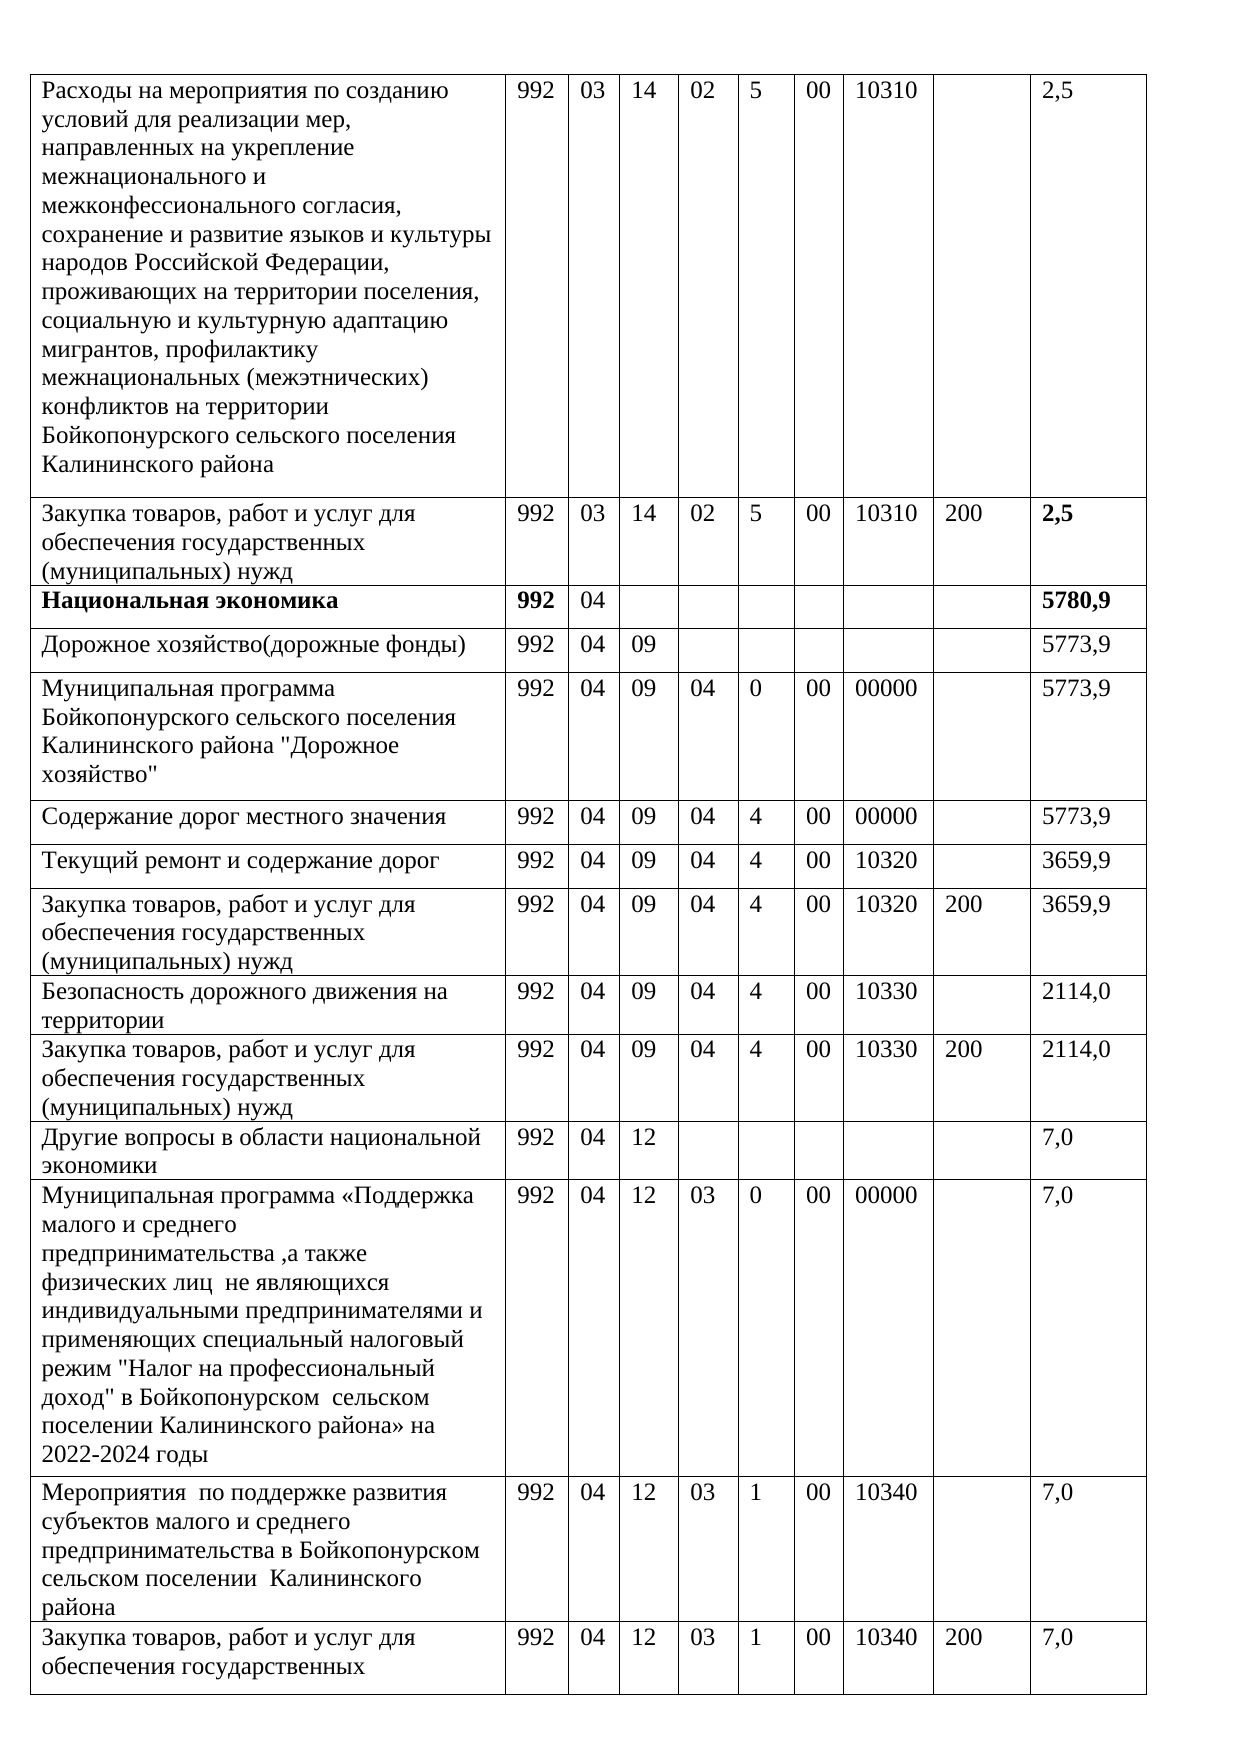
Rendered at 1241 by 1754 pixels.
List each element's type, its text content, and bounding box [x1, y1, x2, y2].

table_cell 200 [934, 889, 1030, 975]
table_cell 10310 [844, 498, 933, 584]
table_cell 992 [506, 673, 568, 800]
table_cell 09 [620, 845, 678, 888]
table_cell [844, 586, 933, 628]
table_cell 03 [679, 1477, 738, 1621]
table_cell 200 [934, 1035, 1030, 1121]
table_cell [934, 673, 1030, 800]
table_cell Национальная экономика [31, 586, 505, 628]
table_cell 04 [679, 801, 738, 844]
table_cell 7,0 [1031, 1622, 1146, 1694]
table_cell 4 [739, 845, 794, 888]
table_cell 4 [739, 801, 794, 844]
table_cell [934, 1477, 1030, 1621]
table_cell 09 [620, 1035, 678, 1121]
table_cell 00000 [844, 673, 933, 800]
table_cell 03 [569, 75, 619, 497]
table_cell 09 [620, 889, 678, 975]
table_cell Дорожное хозяйство(дорожные фонды) [31, 629, 505, 672]
table_cell 992 [506, 75, 568, 497]
table_cell 00 [795, 1477, 843, 1621]
table_cell [795, 629, 843, 672]
table_cell 2114,0 [1031, 1035, 1146, 1121]
table_cell 2,5 [1031, 75, 1146, 497]
table_cell 992 [506, 586, 568, 628]
table_cell 09 [620, 976, 678, 1033]
table_cell 10310 [844, 75, 933, 497]
table_cell 04 [679, 845, 738, 888]
table_cell 10320 [844, 845, 933, 888]
table_cell 12 [620, 1622, 678, 1694]
table_cell [934, 845, 1030, 888]
table_cell 992 [506, 498, 568, 584]
table_cell 7,0 [1031, 1180, 1146, 1476]
table_cell [934, 629, 1030, 672]
table_cell 992 [506, 1035, 568, 1121]
table_cell 04 [569, 1180, 619, 1476]
table_cell 12 [620, 1122, 678, 1179]
table_cell 12 [620, 1180, 678, 1476]
table_cell 10330 [844, 1035, 933, 1121]
table_cell 992 [506, 1477, 568, 1621]
table_cell 14 [620, 75, 678, 497]
table_cell 1 [739, 1622, 794, 1694]
table_cell 992 [506, 801, 568, 844]
table_cell 02 [679, 498, 738, 584]
table_cell [679, 1122, 738, 1179]
table_cell 03 [679, 1622, 738, 1694]
table_cell [934, 801, 1030, 844]
table_cell 04 [569, 673, 619, 800]
table_cell 00000 [844, 1180, 933, 1476]
table_cell [795, 1122, 843, 1179]
table_cell [844, 629, 933, 672]
table_cell 00 [795, 75, 843, 497]
table_cell Безопасность дорожного движения на территории [31, 976, 505, 1033]
table_cell 04 [569, 1035, 619, 1121]
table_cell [31, 1622, 505, 1694]
table_cell 00 [795, 673, 843, 800]
table_cell Муниципальная программа Бойкопонурского сельского поселения Калининского района "Дорожное хозяйство" [31, 673, 505, 800]
table_cell 00 [795, 889, 843, 975]
table_cell 7,0 [1031, 1477, 1146, 1621]
table_cell [795, 586, 843, 628]
table_cell Другие вопросы в области национальной экономики [31, 1122, 505, 1179]
table_cell 992 [506, 845, 568, 888]
table_cell 04 [679, 976, 738, 1033]
table_cell 00 [795, 1622, 843, 1694]
table_cell 992 [506, 889, 568, 975]
table_cell 04 [569, 889, 619, 975]
table_cell Расходы на мероприятия по созданию условий для реализации мер, направленных на укрепление межнационального и межконфессионального согласия, сохранение и развитие языков и культуры народов Российской Федерации, проживающих на территории поселения, социальную и культурную адаптацию мигрантов, профилактику межнациональных (межэтнических) конфликтов на территории Бойкопонурского сельского поселения Калининского района [31, 75, 505, 497]
table_cell 5773,9 [1031, 801, 1146, 844]
table_cell [934, 976, 1030, 1033]
table_cell Закупка товаров, работ и услуг для обеспечения государственных (муниципальных) нужд [31, 889, 505, 975]
table_cell 2,5 [1031, 498, 1146, 584]
table_cell 7,0 [1031, 1122, 1146, 1179]
table_cell 10340 [844, 1477, 933, 1621]
table_cell [679, 586, 738, 628]
table_cell Закупка товаров, работ и услуг для обеспечения государственных (муниципальных) нужд [31, 498, 505, 584]
table_cell 3659,9 [1031, 845, 1146, 888]
table_cell 2114,0 [1031, 976, 1146, 1033]
table_cell 04 [569, 1622, 619, 1694]
table_cell 04 [679, 1035, 738, 1121]
table_cell 00 [795, 1180, 843, 1476]
table_cell 02 [679, 75, 738, 497]
table_cell 04 [569, 586, 619, 628]
table_cell 3659,9 [1031, 889, 1146, 975]
table_cell 03 [679, 1180, 738, 1476]
table_cell [844, 1122, 933, 1179]
table_cell Закупка товаров, работ и услуг для обеспечения государственных (муниципальных) нужд [31, 1035, 505, 1121]
table_cell 00 [795, 801, 843, 844]
table_cell 09 [620, 673, 678, 800]
table_cell 00000 [844, 801, 933, 844]
table_cell 5773,9 [1031, 673, 1146, 800]
table_cell 04 [569, 1122, 619, 1179]
table_cell 5 [739, 498, 794, 584]
table_cell [739, 629, 794, 672]
table_cell 992 [506, 1180, 568, 1476]
table_cell 200 [934, 1622, 1030, 1694]
table_cell 200 [934, 498, 1030, 584]
table_cell 04 [679, 673, 738, 800]
table_cell 00 [795, 498, 843, 584]
table_cell Мероприятия по поддержке развития субъектов малого и среднего предпринимательства в Бойкопонурском сельском поселении Калининского района [31, 1477, 505, 1621]
table_cell [934, 1122, 1030, 1179]
table_cell 10330 [844, 976, 933, 1033]
table_cell 5773,9 [1031, 629, 1146, 672]
table_cell 992 [506, 629, 568, 672]
table_cell [934, 75, 1030, 497]
table_cell 04 [569, 1477, 619, 1621]
table_cell 4 [739, 976, 794, 1033]
table_cell 12 [620, 1477, 678, 1621]
table_cell 4 [739, 1035, 794, 1121]
table_cell Муниципальная программа «Поддержка малого и среднего предпринимательства ,а также физических лиц не являющихся индивидуальными предпринимателями и применяющих специальный налоговый режим "Налог на профессиональный доход" в Бойкопонурском сельском поселении Калининского района» на 2022-2024 годы [31, 1180, 505, 1476]
table_cell 992 [506, 976, 568, 1033]
table_cell [679, 629, 738, 672]
table_cell 10340 [844, 1622, 933, 1694]
table_cell [934, 586, 1030, 628]
table_cell 04 [569, 629, 619, 672]
table_cell 0 [739, 673, 794, 800]
table_cell [739, 586, 794, 628]
table_cell 0 [739, 1180, 794, 1476]
table_cell 5 [739, 75, 794, 497]
table_cell [934, 1180, 1030, 1476]
table_cell [620, 586, 678, 628]
table_cell 00 [795, 976, 843, 1033]
table_cell [739, 1122, 794, 1179]
table_cell 04 [569, 976, 619, 1033]
table_cell 04 [569, 845, 619, 888]
table_cell 04 [569, 801, 619, 844]
table_cell Текущий ремонт и содержание дорог [31, 845, 505, 888]
table_cell 10320 [844, 889, 933, 975]
table_cell Содержание дорог местного значения [31, 801, 505, 844]
table_cell 1 [739, 1477, 794, 1621]
table_cell 09 [620, 629, 678, 672]
table_cell 03 [569, 498, 619, 584]
table_cell 00 [795, 845, 843, 888]
table_cell 00 [795, 1035, 843, 1121]
table_cell 5780,9 [1031, 586, 1146, 628]
table_cell 09 [620, 801, 678, 844]
table_cell 14 [620, 498, 678, 584]
table_cell 992 [506, 1622, 568, 1694]
table_cell 992 [506, 1122, 568, 1179]
table_cell 4 [739, 889, 794, 975]
table_cell 04 [679, 889, 738, 975]
